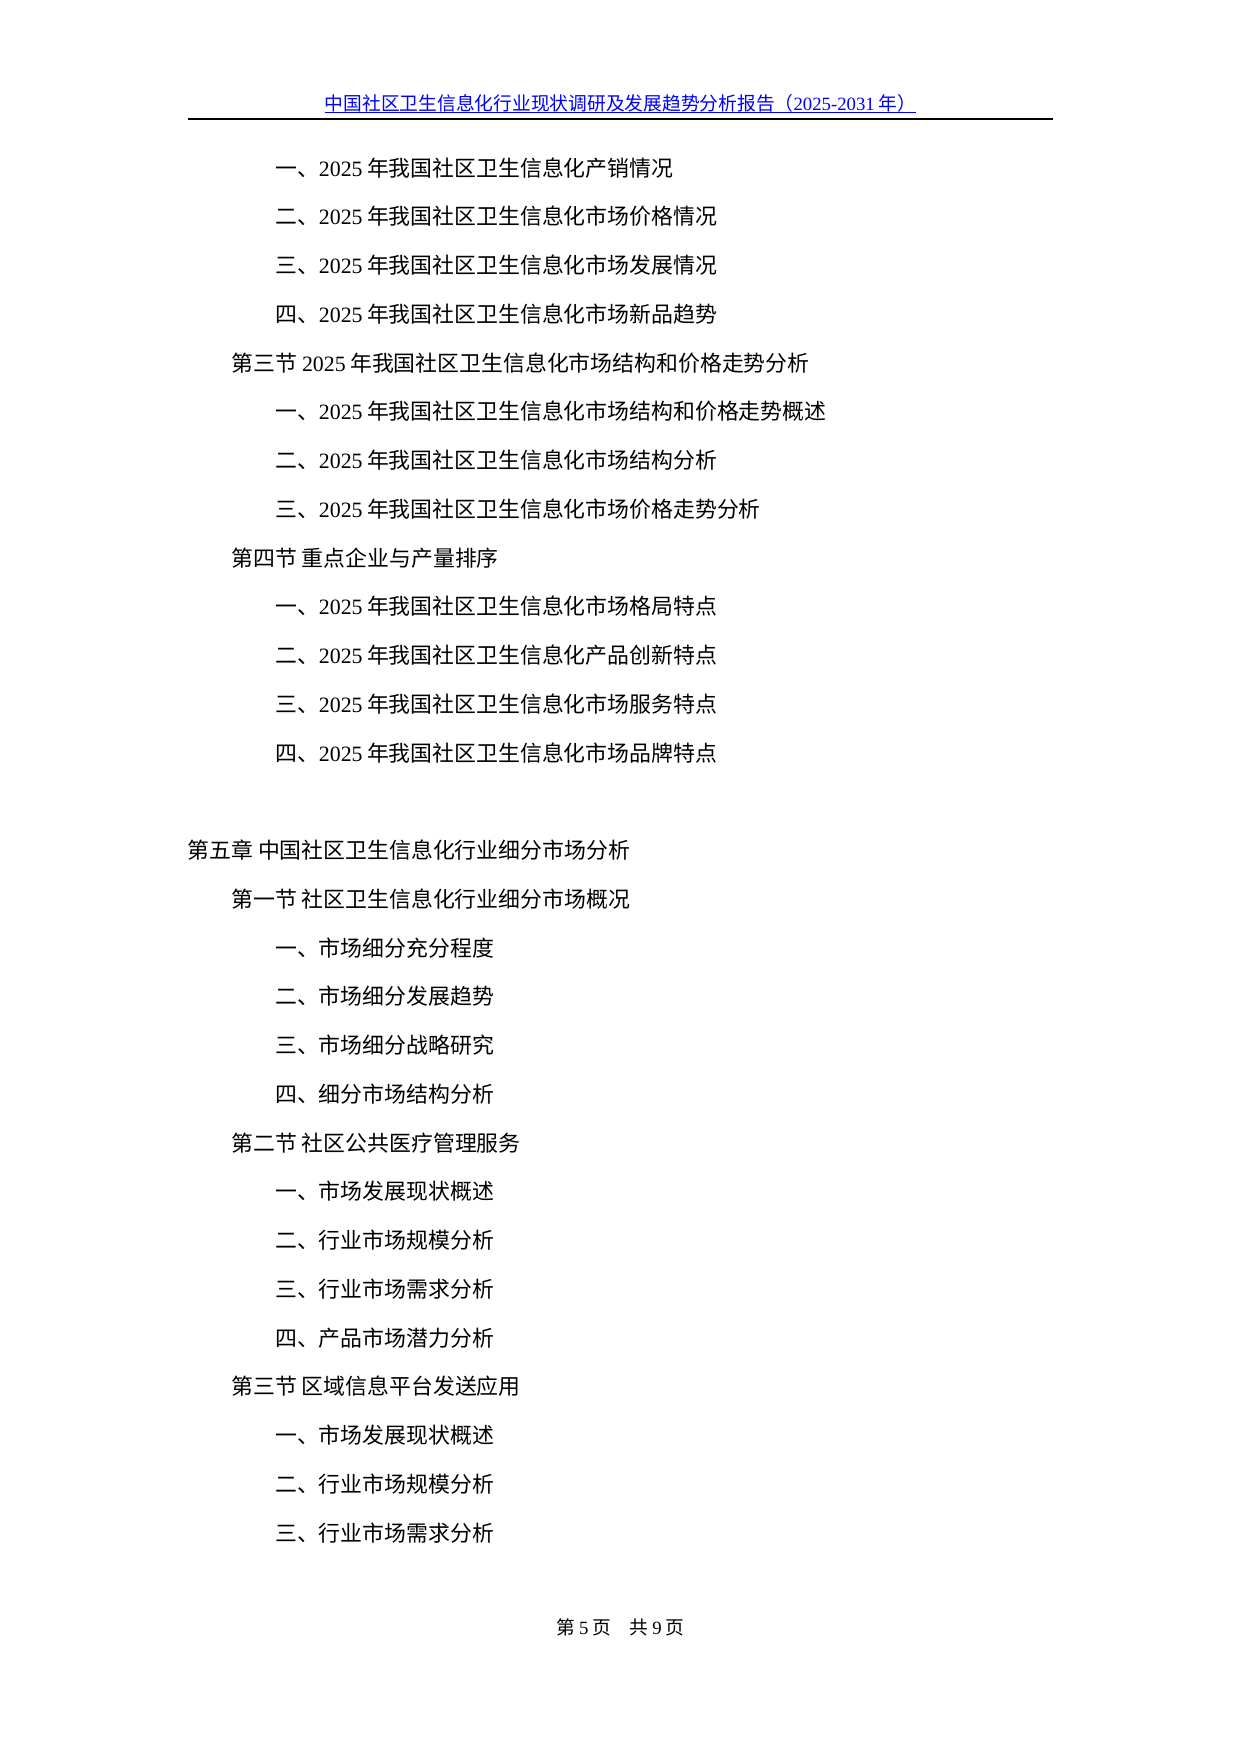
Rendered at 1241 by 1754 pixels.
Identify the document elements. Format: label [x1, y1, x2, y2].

text [187, 150, 1053, 1548]
